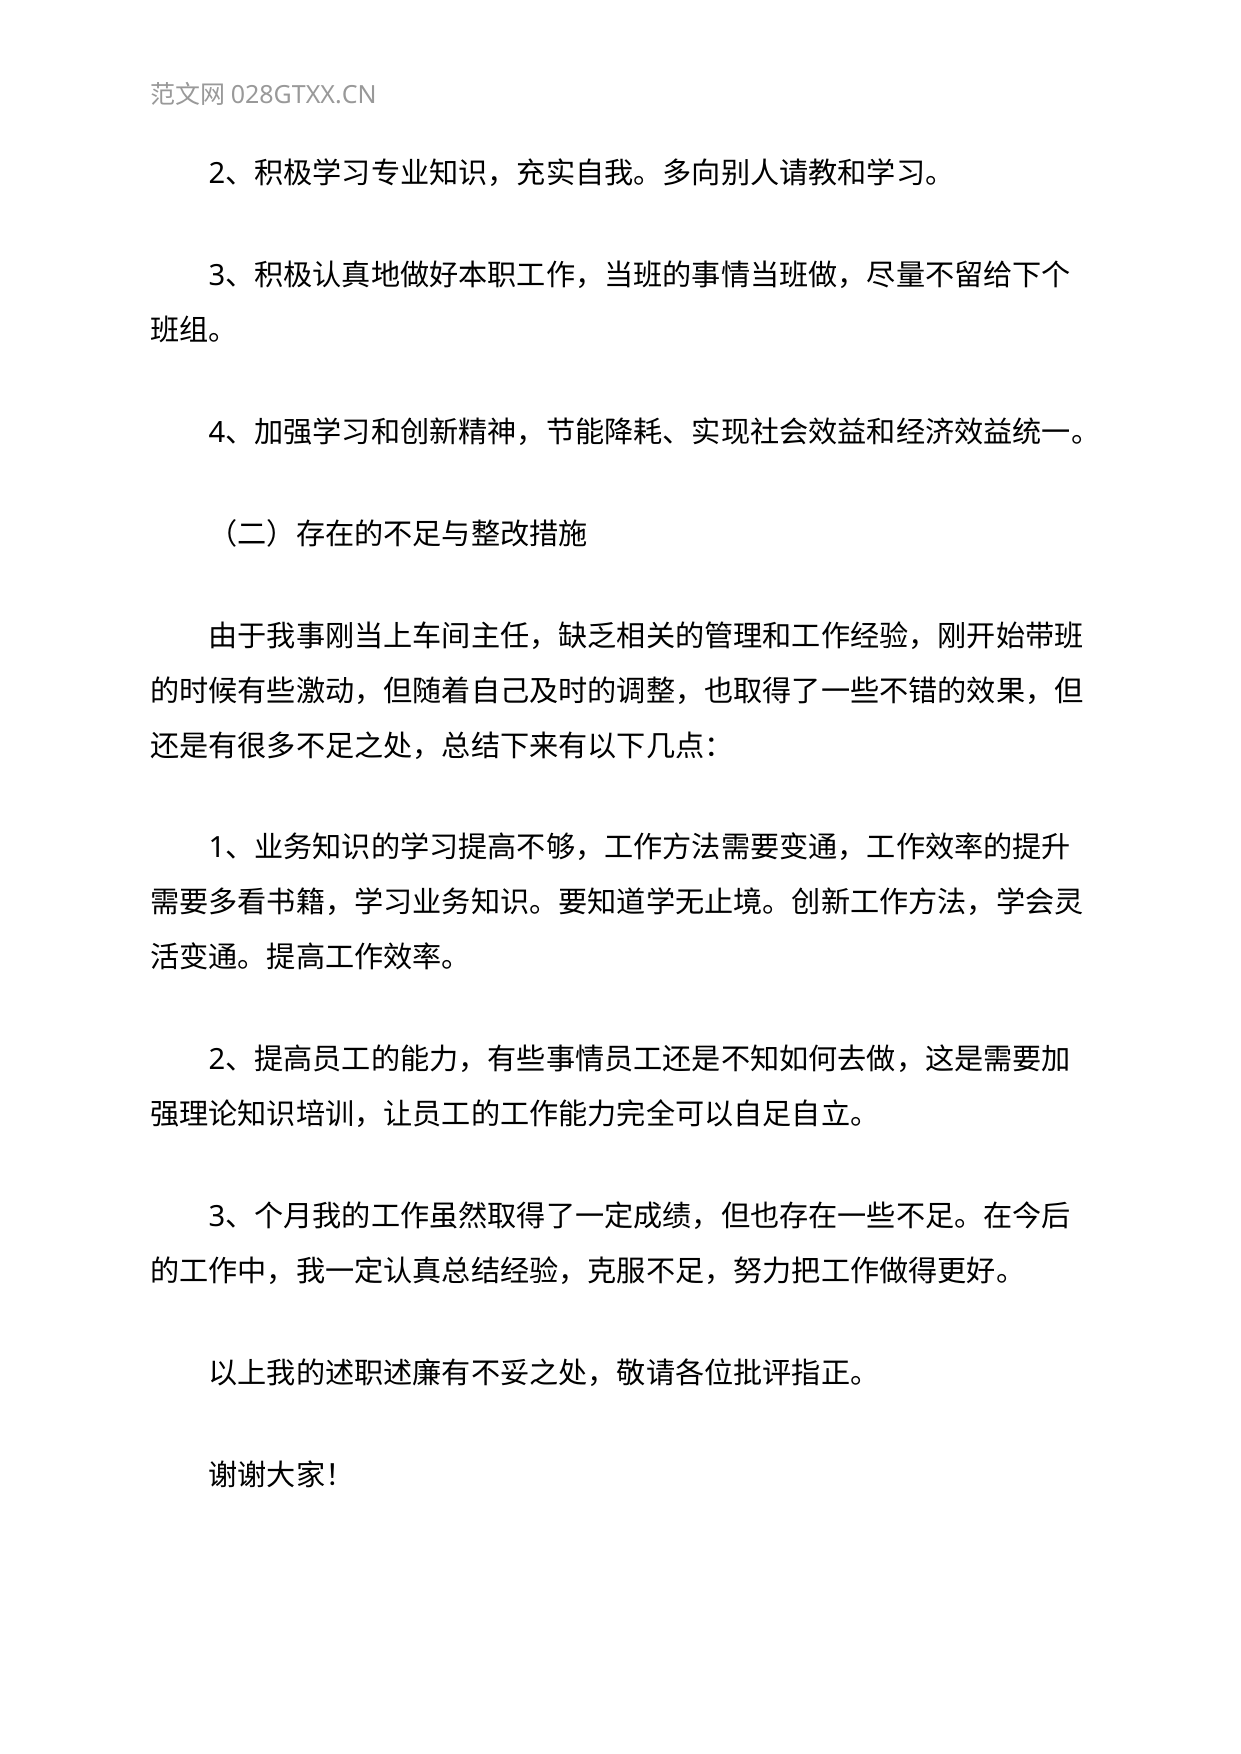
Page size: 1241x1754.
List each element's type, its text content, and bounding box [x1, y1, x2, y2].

text 3、积极认真地做好本职工作，当班的事情当班做，尽量不留给下个班组。 [150, 252, 1090, 349]
text 2、积极学习专业知识，充实自我。多向别人请教和学习。 [150, 150, 1090, 192]
text 4、加强学习和创新精神，节能降耗、实现社会效益和经济效益统一。 [150, 409, 1090, 451]
text 以上我的述职述廉有不妥之处，敬请各位批评指正。 [150, 1349, 1090, 1392]
text 3、个月我的工作虽然取得了一定成绩，但也存在一些不足。在今后的工作中，我一定认真总结经验，克服不足，努力把工作做得更好。 [150, 1192, 1090, 1290]
text 1、业务知识的学习提高不够，工作方法需要变通，工作效率的提升需要多看书籍，学习业务知识。要知道学无止境。创新工作方法，学会灵活变通。提高工作效率。 [150, 824, 1090, 976]
text 由于我事刚当上车间主任，缺乏相关的管理和工作经验，刚开始带班的时候有些激动，但随着自己及时的调整，也取得了一些不错的效果，但还是有很多不足之处，总结下来有以下几点： [150, 612, 1090, 764]
text 谢谢大家！ [150, 1451, 1090, 1493]
text 2、提高员工的能力，有些事情员工还是不知如何去做，这是需要加强理论知识培训，让员工的工作能力完全可以自足自立。 [150, 1036, 1090, 1133]
text （二）存在的不足与整改措施 [150, 511, 1090, 553]
